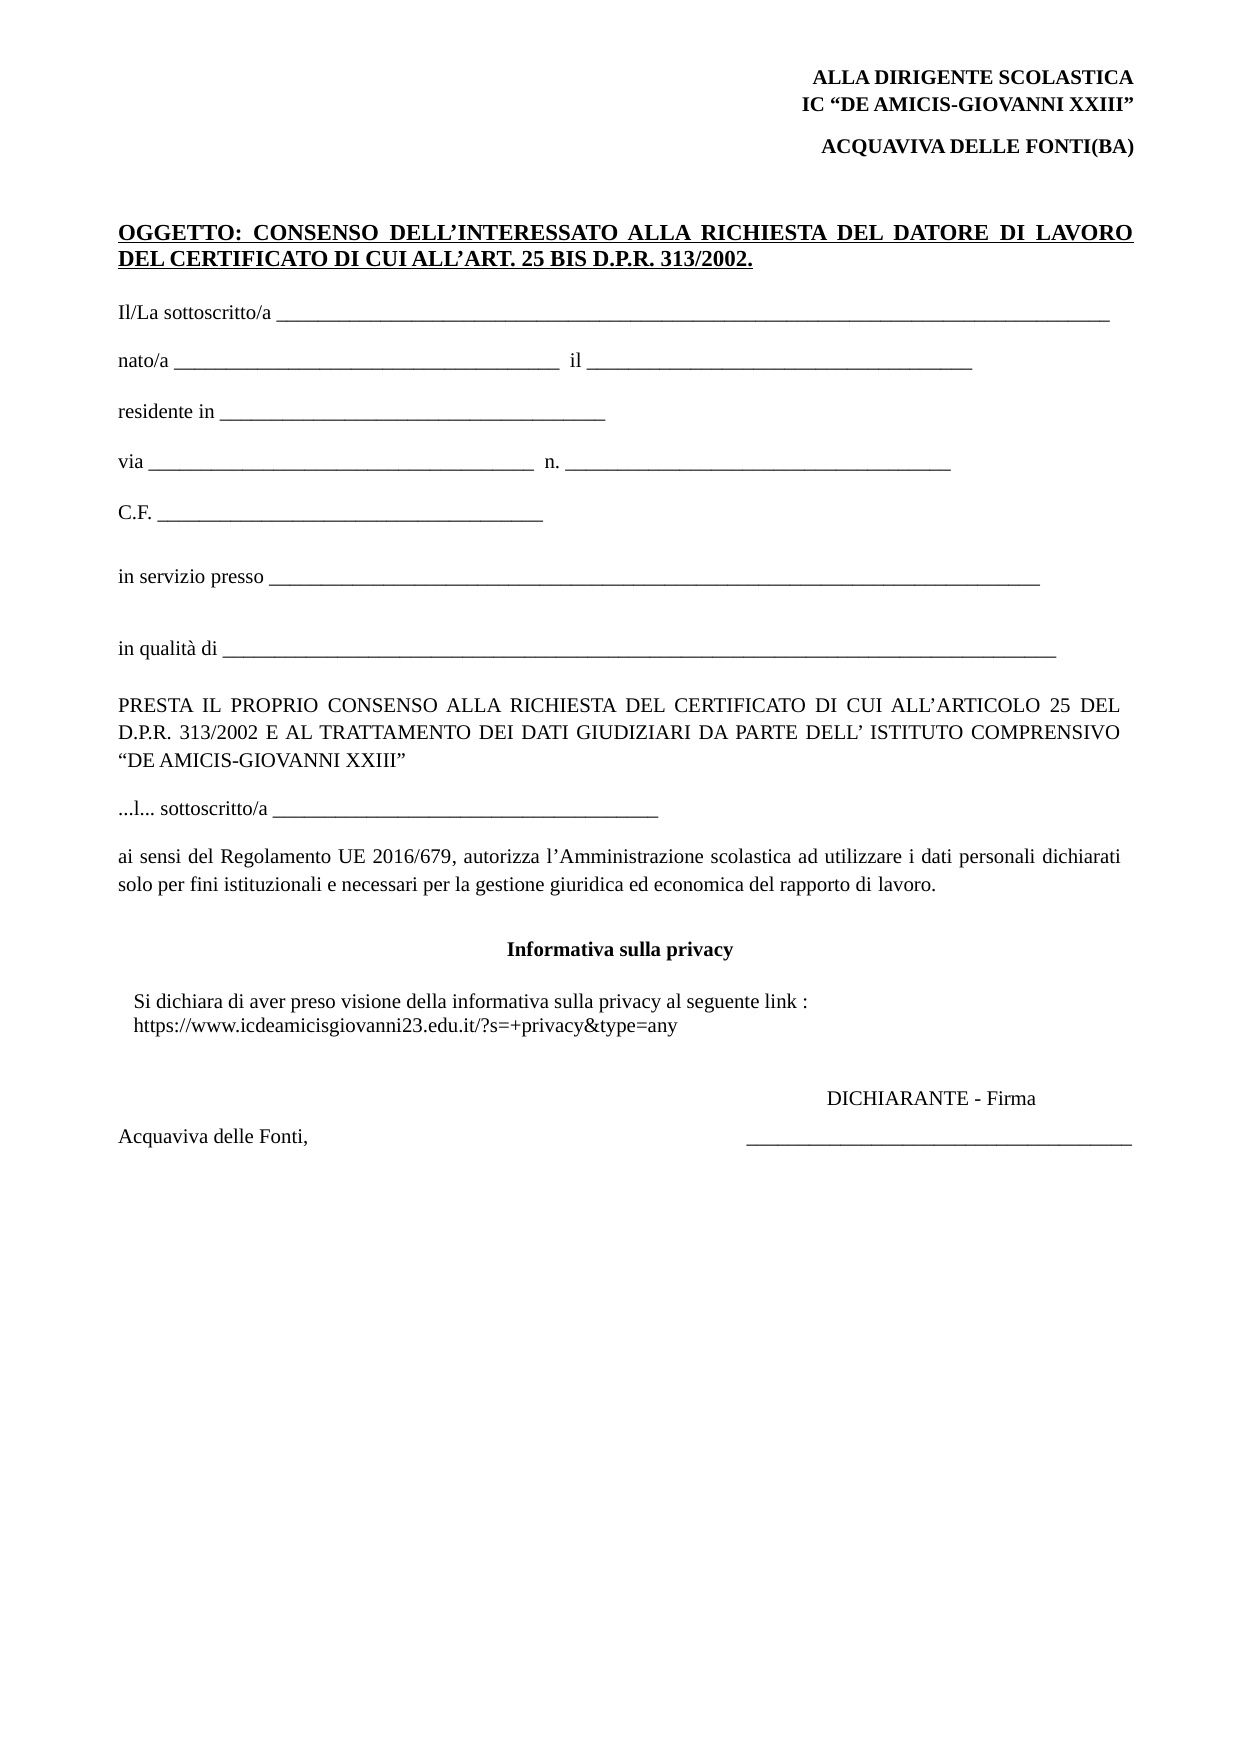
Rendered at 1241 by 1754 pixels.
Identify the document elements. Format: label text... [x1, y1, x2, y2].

text OGGETTO: CONSENSO DELL’INTERESSATO ALLA RICHIESTA DEL DATORE DI LAVORO DEL CERTIFICATO DI CUI ALL’ART. 25 BIS D.P.R. 313/2002. [118, 219, 1134, 242]
text residente in _____________________________________ [118, 399, 1091, 423]
text ai sensi del Regolamento UE 2016/679, autorizza l’Amministrazione scolastica ad utilizzare i dati personali dichiarati solo per fini istituzionali e necessari per la gestione giuridica ed economica del rapporto di lavoro. [118, 844, 1122, 896]
text via _____________________________________ n. _____________________________________ [118, 449, 1091, 473]
text Informativa sulla privacy [486, 937, 754, 961]
text https://www.icdeamicisgiovanni23.edu.it/?s=+privacy&type=any [133, 1013, 955, 1037]
text ACQUAVIVA DELLE FONTI(BA) [106, 134, 1134, 158]
text IC “DE AMICIS-GIOVANNI XXIII” [106, 92, 1134, 116]
text OGGETTO: CONSENSO DELL’INTERESSATO ALLA RICHIESTA DEL DATORE DI LAVORO DEL CERTIFICATO DI CUI ALL’ART. 25 BIS D.P.R. 313/2002. [118, 243, 1134, 271]
text C.F. _____________________________________ [118, 500, 1134, 524]
text ...l... sottoscritto/a _____________________________________ [118, 796, 1122, 820]
text Acquaviva delle Fonti, _____________________________________ [118, 1124, 1134, 1148]
text in qualità di ________________________________________________________________________________ [118, 636, 1110, 660]
text ALLA DIRIGENTE SCOLASTICA [664, 64, 1134, 89]
text DICHIARANTE - Firma [827, 1086, 1134, 1110]
text Il/La sottoscritto/a ________________________________________________________________________________ [118, 300, 1134, 324]
text PRESTA IL PROPRIO CONSENSO ALLA RICHIESTA DEL CERTIFICATO DI CUI ALL’ARTICOLO 25 DEL D.P.R. 313/2002 E AL TRATTAMENTO DEI DATI GIUDIZIARI DA PARTE DELL’ ISTITUTO COMPRENSIVO “DE AMICIS-GIOVANNI XXIII” [118, 693, 1122, 772]
text in servizio presso __________________________________________________________________________ [118, 564, 1110, 588]
text Si dichiara di aver preso visione della informativa sulla privacy al seguente link : [133, 989, 955, 1013]
text nato/a _____________________________________ il _____________________________________ [118, 348, 1091, 372]
